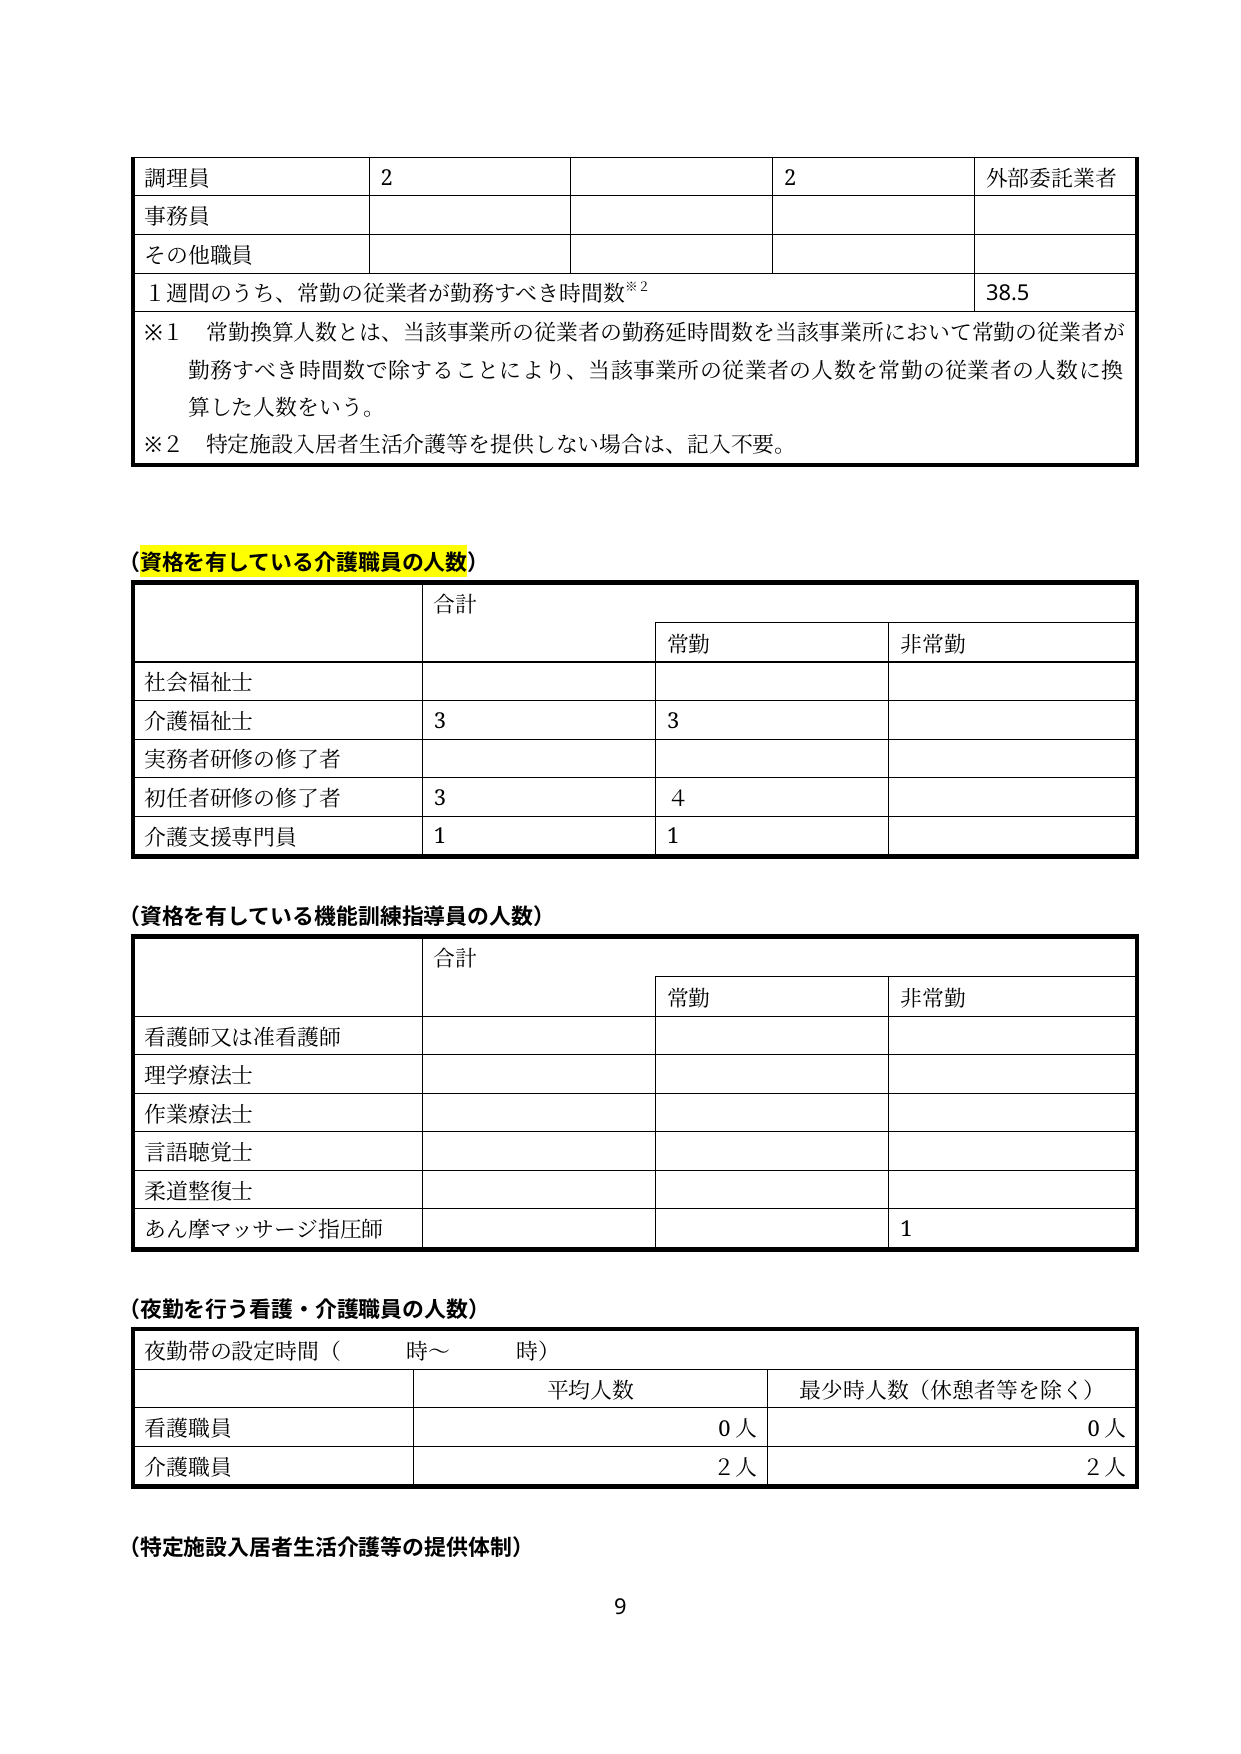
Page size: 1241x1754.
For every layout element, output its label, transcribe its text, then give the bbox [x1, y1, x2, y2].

table_cell 理学療法士 [135, 1055, 422, 1093]
table_cell [423, 624, 655, 661]
text （夜勤を行う看護・介護職員の人数） [118, 1289, 1122, 1327]
table_cell 介護福祉士 [135, 701, 422, 738]
table_cell [135, 1370, 413, 1407]
table_cell 介護支援専門員 [135, 817, 422, 854]
table_cell [975, 235, 1135, 272]
table_cell [889, 1017, 1135, 1054]
table_header [135, 585, 422, 661]
table_cell ※１ 常勤換算人数とは、当該事業所の従業者の勤務延時間数を当該事業所において常勤の従業者が勤務すべき時間数で除することにより、当該事業所の従業者の人数を常勤の従業者の人数に換算した人数をいう。 ※２ 特定施設入居者生活介護等を提供しない場合は、記入不要。 [135, 312, 1135, 462]
table_cell [889, 740, 1135, 777]
table_cell 1 [423, 817, 655, 854]
table_cell [889, 1132, 1135, 1170]
table_cell 3 [423, 701, 655, 738]
table_cell 非常勤 [889, 623, 1135, 661]
table_cell 2 [370, 158, 570, 195]
table_cell あん摩マッサージ指圧師 [135, 1209, 422, 1247]
table_cell [889, 778, 1135, 816]
table_cell [423, 978, 655, 1016]
table_cell [889, 1171, 1135, 1208]
table_cell [423, 1094, 655, 1131]
table_cell [571, 196, 772, 234]
table_cell [656, 1171, 888, 1208]
table_cell 外部委託業者 [975, 158, 1135, 195]
table_header 合計 [423, 939, 1135, 976]
table_cell [889, 1094, 1135, 1131]
table_cell [773, 196, 974, 234]
table_header [135, 939, 422, 1016]
table_cell ２人 [768, 1447, 1135, 1484]
table_cell 看護職員 [135, 1408, 413, 1446]
table_cell 調理員 [135, 158, 369, 195]
table_cell 0人 [414, 1408, 767, 1446]
table_cell 作業療法士 [135, 1094, 422, 1131]
text （特定施設入居者生活介護等の提供体制） [118, 1527, 1122, 1564]
table_cell 最少時人数（休憩者等を除く） [768, 1370, 1135, 1407]
table_cell [423, 1171, 655, 1208]
table_cell [889, 817, 1135, 854]
table_cell [423, 1017, 655, 1054]
table_cell 1 [656, 817, 888, 854]
table_cell [423, 1132, 655, 1170]
table_cell [975, 196, 1135, 234]
table_cell 初任者研修の修了者 [135, 778, 422, 816]
table_cell [571, 235, 772, 272]
table_cell 実務者研修の修了者 [135, 740, 422, 777]
table_cell 柔道整復士 [135, 1171, 422, 1208]
table_cell 38.5 [975, 274, 1135, 311]
table_cell 2 [773, 158, 974, 195]
table_cell [656, 1132, 888, 1170]
table_cell 3 [423, 778, 655, 816]
table_cell [656, 1055, 888, 1093]
text （資格を有している機能訓練指導員の人数） [118, 896, 1122, 934]
table_cell [423, 663, 655, 700]
text （資格を有している介護職員の人数） [118, 542, 1122, 580]
table_cell [889, 701, 1135, 738]
table_cell [889, 663, 1135, 700]
table_cell 介護職員 [135, 1447, 413, 1484]
table_cell 看護師又は准看護師 [135, 1017, 422, 1054]
table_cell [370, 196, 570, 234]
table_cell [656, 740, 888, 777]
table_cell [571, 158, 772, 195]
table_cell 常勤 [656, 623, 888, 661]
table_cell [773, 235, 974, 272]
table_cell 社会福祉士 [135, 663, 422, 700]
table_cell [423, 1209, 655, 1247]
table_cell [656, 1209, 888, 1247]
table_cell ４ [656, 778, 888, 816]
table_cell [423, 740, 655, 777]
table_cell 1 [889, 1209, 1135, 1247]
table_header 夜勤帯の設定時間（ 時～ 時） [135, 1331, 1135, 1369]
table_header 合計 [423, 585, 1135, 622]
table_cell 事務員 [135, 196, 369, 234]
table_cell その他職員 [135, 235, 369, 272]
table_cell 言語聴覚士 [135, 1132, 422, 1170]
table_cell [656, 1017, 888, 1054]
table_cell [656, 663, 888, 700]
table_cell [889, 1055, 1135, 1093]
table_cell 3 [656, 701, 888, 738]
table_cell 非常勤 [889, 977, 1135, 1016]
table_cell １週間のうち、常勤の従業者が勤務すべき時間数※２ [135, 274, 974, 311]
table_cell ２人 [414, 1447, 767, 1484]
table_cell 平均人数 [414, 1370, 767, 1407]
table_cell 0人 [768, 1408, 1135, 1446]
table_cell 常勤 [656, 977, 888, 1016]
table_cell [656, 1094, 888, 1131]
table_cell [423, 1055, 655, 1093]
table_cell [370, 235, 570, 272]
